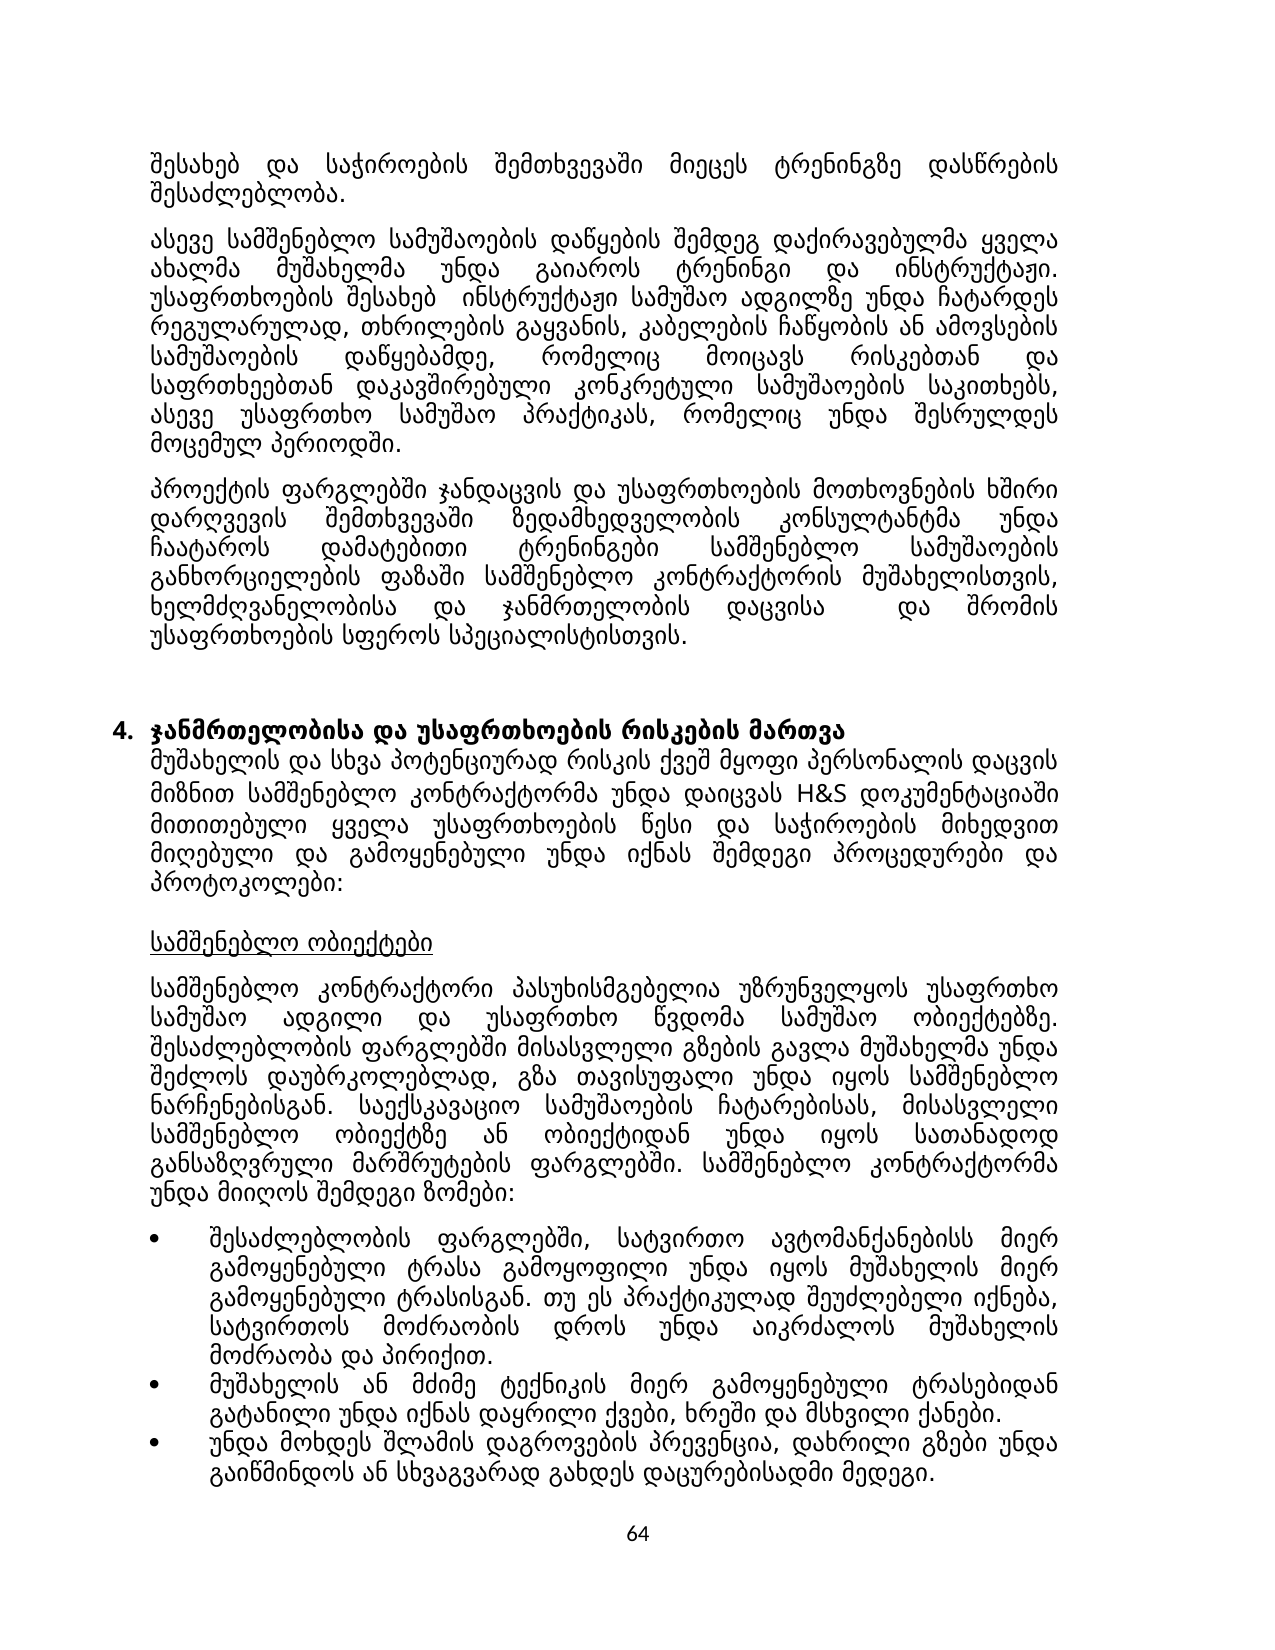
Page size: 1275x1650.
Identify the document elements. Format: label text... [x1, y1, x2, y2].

text ასევე სამშენებლო სამუშაოების დაწყების შემდეგ დაქირავებულმა ყველა ახალმა მუშახელმა უნდა გაიაროს ტრენინგი და ინსტრუქტაჟი. უსაფრთხოების შესახებ ინსტრუქტაჟი სამუშაო ადგილზე უნდა ჩატარდეს რეგულარულად, თხრილების გაყვანის, კაბელების ჩაწყობის ან ამოვსების სამუშაოების დაწყებამდე, რომელიც მოიცავს რისკებთან და საფრთხეებთან დაკავშირებული კონკრეტული სამუშაოების საკითხებს, ასევე უსაფრთხო სამუშაო პრაქტიკას, რომელიც უნდა შესრულდეს მოცემულ პერიოდში. [150, 225, 1059, 458]
text მუშახელის და სხვა პოტენციურად რისკის ქვეშ მყოფი პერსონალის დაცვის მიზნით სამშენებლო კონტრაქტორმა უნდა დაიცვას H&S დოკუმენტაციაში მითითებული ყველა უსაფრთხოების წესი და საჭიროების მიხედვით მიღებული და გამოყენებული უნდა იქნას შემდეგი პროცედურები და პროტოკოლები: [150, 747, 1059, 897]
list შესაძლებლობის ფარგლებში, სატვირთო ავტომანქანებისს მიერ გამოყენებული ტრასა გამოყოფილი უნდა იყოს მუშახელის მიერ გამოყენებული ტრასისგან. თუ ეს პრაქტიკულად შეუძლებელი იქნება, სატვირთოს მოძრაობის დროს უნდა აიკრძალოს მუშახელის მოძრაობა და პირიქით. [150, 1224, 1059, 1370]
list უნდა მოხდეს შლამის დაგროვების პრევენცია, დახრილი გზები უნდა გაიწმინდოს ან სხვაგვარად გახდეს დაცურებისადმი მედეგი. [150, 1428, 1059, 1487]
text სამშენებლო კონტრაქტორი პასუხისმგებელია უზრუნველყოს უსაფრთხო სამუშაო ადგილი და უსაფრთხო წვდომა სამუშაო ობიექტებზე. შესაძლებლობის ფარგლებში მისასვლელი გზების გავლა მუშახელმა უნდა შეძლოს დაუბრკოლებლად, გზა თავისუფალი უნდა იყოს სამშენებლო ნარჩენებისგან. საექსკავაციო სამუშაოების ჩატარებისას, მისასვლელი სამშენებლო ობიექტზე ან ობიექტიდან უნდა იყოს სათანადოდ განსაზღვრული მარშრუტების ფარგლებში. სამშენებლო კონტრაქტორმა უნდა მიიღოს შემდეგი ზომები: [150, 974, 1059, 1208]
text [150, 150, 1059, 208]
list ჯანმრთელობისა და უსაფრთხოების რისკების მართვა [112, 712, 1059, 747]
text პროექტის ფარგლებში ჯანდაცვის და უსაფრთხოების მოთხოვნების ხშირი დარღვევის შემთხვევაში ზედამხედველობის კონსულტანტმა უნდა ჩაატაროს დამატებითი ტრენინგები სამშენებლო სამუშაოების განხორციელების ფაზაში სამშენებლო კონტრაქტორის მუშახელისთვის, ხელმძღვანელობისა და ჯანმრთელობის დაცვისა და შრომის უსაფრთხოების სფეროს სპეციალისტისთვის. [150, 475, 1059, 650]
text სამშენებლო ობიექტები [150, 928, 1059, 958]
list მუშახელის ან მძიმე ტექნიკის მიერ გამოყენებული ტრასებიდან გატანილი უნდა იქნას დაყრილი ქვები, ხრეში და მსხვილი ქანები. [150, 1370, 1059, 1428]
